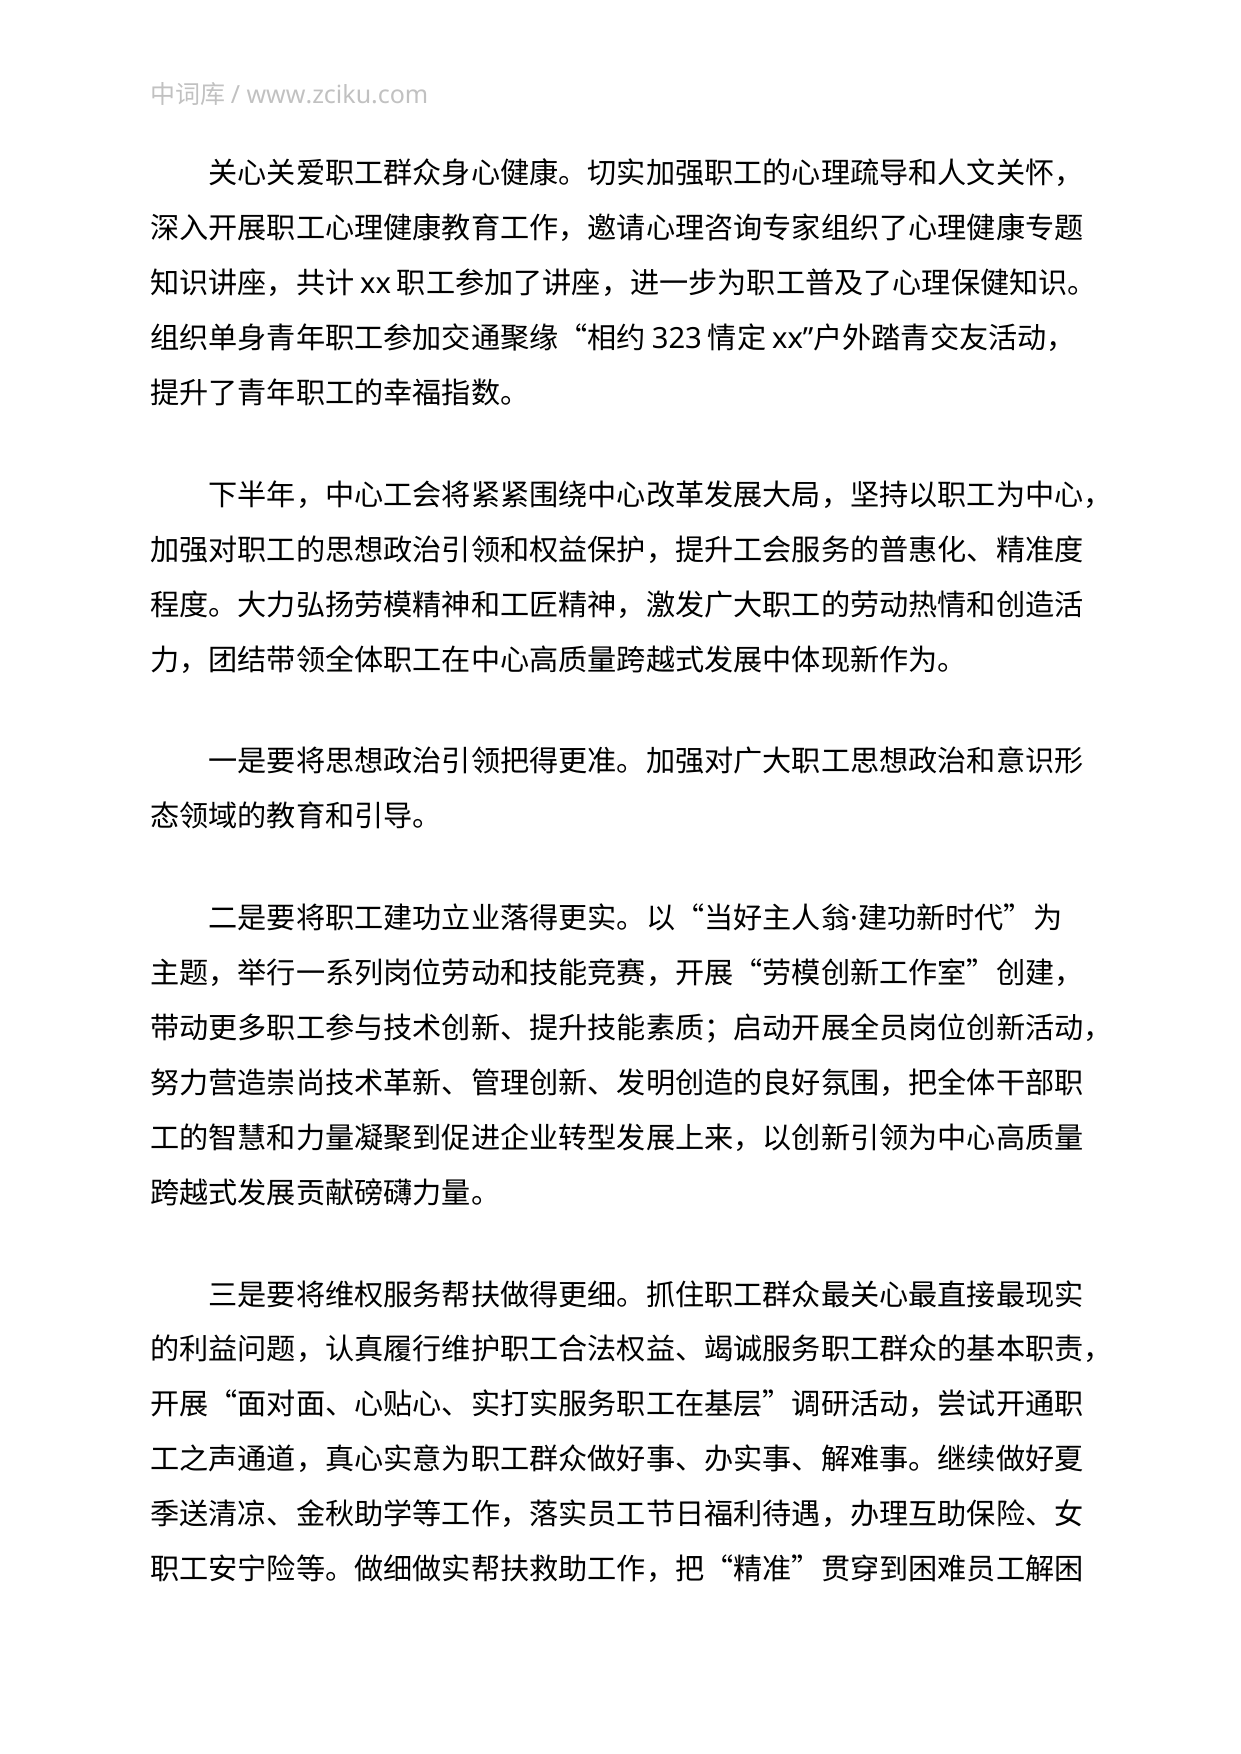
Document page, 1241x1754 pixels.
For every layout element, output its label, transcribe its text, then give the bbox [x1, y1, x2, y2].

text 关心关爱职工群众身心健康。切实加强职工的心理疏导和人文关怀，深入开展职工心理健康教育工作，邀请心理咨询专家组织了心理健康专题知识讲座，共计xx职工参加了讲座，进一步为职工普及了心理保健知识。组织单身青年职工参加交通聚缘“相约323情定xx”户外踏青交友活动，提升了青年职工的幸福指数。 [150, 150, 1090, 412]
text 二是要将职工建功立业落得更实。以“当好主人翁·建功新时代”为主题，举行一系列岗位劳动和技能竞赛，开展“劳模创新工作室”创建，带动更多职工参与技术创新、提升技能素质；启动开展全员岗位创新活动，努力营造崇尚技术革新、管理创新、发明创造的良好氛围，把全体干部职工的智慧和力量凝聚到促进企业转型发展上来，以创新引领为中心高质量跨越式发展贡献磅礴力量。 [150, 895, 1090, 1212]
text 下半年，中心工会将紧紧围绕中心改革发展大局，坚持以职工为中心，加强对职工的思想政治引领和权益保护，提升工会服务的普惠化、精准度程度。大力弘扬劳模精神和工匠精神，激发广大职工的劳动热情和创造活力，团结带领全体职工在中心高质量跨越式发展中体现新作为。 [150, 472, 1090, 678]
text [150, 1271, 1090, 1588]
text 一是要将思想政治引领把得更准。加强对广大职工思想政治和意识形态领域的教育和引导。 [150, 738, 1090, 835]
